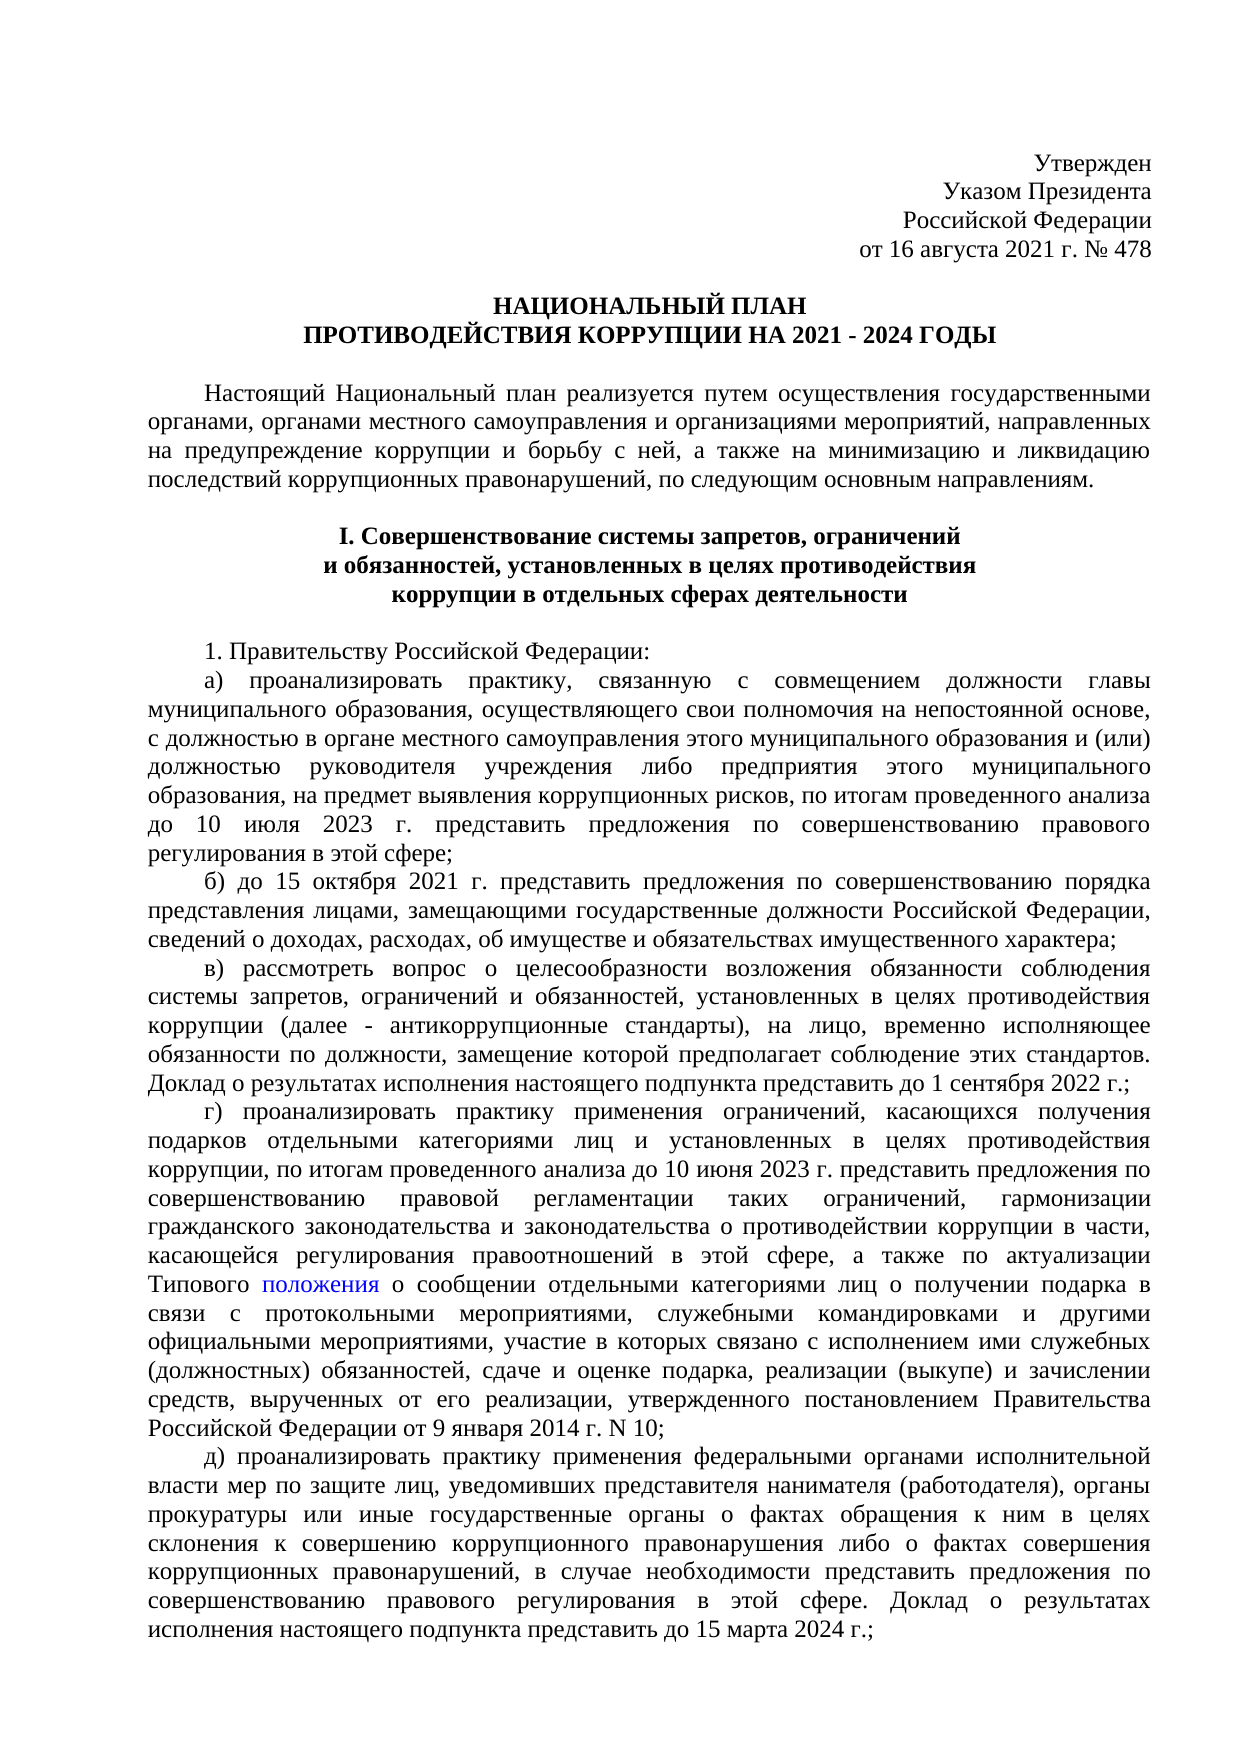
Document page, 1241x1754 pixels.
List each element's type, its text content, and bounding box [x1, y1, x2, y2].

title и обязанностей, установленных в целях противодействия [148, 550, 1152, 579]
title НАЦИОНАЛЬНЫЙ ПЛАН [148, 291, 1152, 320]
text а) проанализировать практику, связанную с совмещением должности главы муниципального образования, осуществляющего свои полномочия на непостоянной основе, с должностью в органе местного самоуправления этого муниципального образования и (или) должностью руководителя учреждения либо предприятия этого муниципального образования, на предмет выявления коррупционных рисков, по итогам проведенного анализа до 10 июля 2023 г. представить предложения по совершенствованию правового регулирования в этой сфере; [148, 665, 1152, 866]
text б) до 15 октября 2021 г. представить предложения по совершенствованию порядка представления лицами, замещающими государственные должности Российской Федерации, сведений о доходах, расходах, об имуществе и обязательствах имущественного характера; [148, 866, 1152, 953]
text г) проанализировать практику применения ограничений, касающихся получения подарков отдельными категориями лиц и установленных в целях противодействия коррупции, по итогам проведенного анализа до 10 июня 2023 г. представить предложения по совершенствованию правовой регламентации таких ограничений, гармонизации гражданского законодательства и законодательства о противодействии коррупции в части, касающейся регулирования правоотношений в этой сфере, а также по актуализации Типового положения о сообщении отдельными категориями лиц о получении подарка в связи с протокольными мероприятиями, служебными командировками и другими официальными мероприятиями, участие в которых связано с исполнением ими служебных (должностных) обязанностей, сдаче и оценке подарка, реализации (выкупе) и зачислении средств, вырученных от его реализации, утвержденного постановлением Правительства Российской Федерации от 9 января 2014 г. N 10; [148, 1096, 1152, 1441]
text от 16 августа 2021 г. № 478 [148, 234, 1152, 263]
title I. Совершенствование системы запретов, ограничений [148, 521, 1152, 550]
text Российской Федерации [148, 205, 1152, 234]
title ПРОТИВОДЕЙСТВИЯ КОРРУПЦИИ НА 2021 - 2024 ГОДЫ [148, 320, 1152, 349]
text Указом Президента [148, 176, 1152, 205]
title коррупции в отдельных сферах деятельности [148, 579, 1152, 608]
text Настоящий Национальный план реализуется путем осуществления государственными органами, органами местного самоуправления и организациями мероприятий, направленных на предупреждение коррупции и борьбу с ней, а также на минимизацию и ликвидацию последствий коррупционных правонарушений, по следующим основным направлениям. [148, 378, 1152, 493]
text в) рассмотреть вопрос о целесообразности возложения обязанности соблюдения системы запретов, ограничений и обязанностей, установленных в целях противодействия коррупции (далее - антикоррупционные стандарты), на лицо, временно исполняющее обязанности по должности, замещение которой предполагает соблюдение этих стандартов. Доклад о результатах исполнения настоящего подпункта представить до 1 сентября 2022 г.; [148, 953, 1152, 1096]
text д) проанализировать практику применения федеральными органами исполнительной власти мер по защите лиц, уведомивших представителя нанимателя (работодателя), органы прокуратуры или иные государственные органы о фактах обращения к ним в целях склонения к совершению коррупционного правонарушения либо о фактах совершения коррупционных правонарушений, в случае необходимости представить предложения по совершенствованию правового регулирования в этой сфере. Доклад о результатах исполнения настоящего подпункта представить до 15 марта 2024 г.; [148, 1441, 1152, 1643]
text Утвержден [148, 148, 1152, 176]
text 1. Правительству Российской Федерации: [148, 636, 1152, 665]
